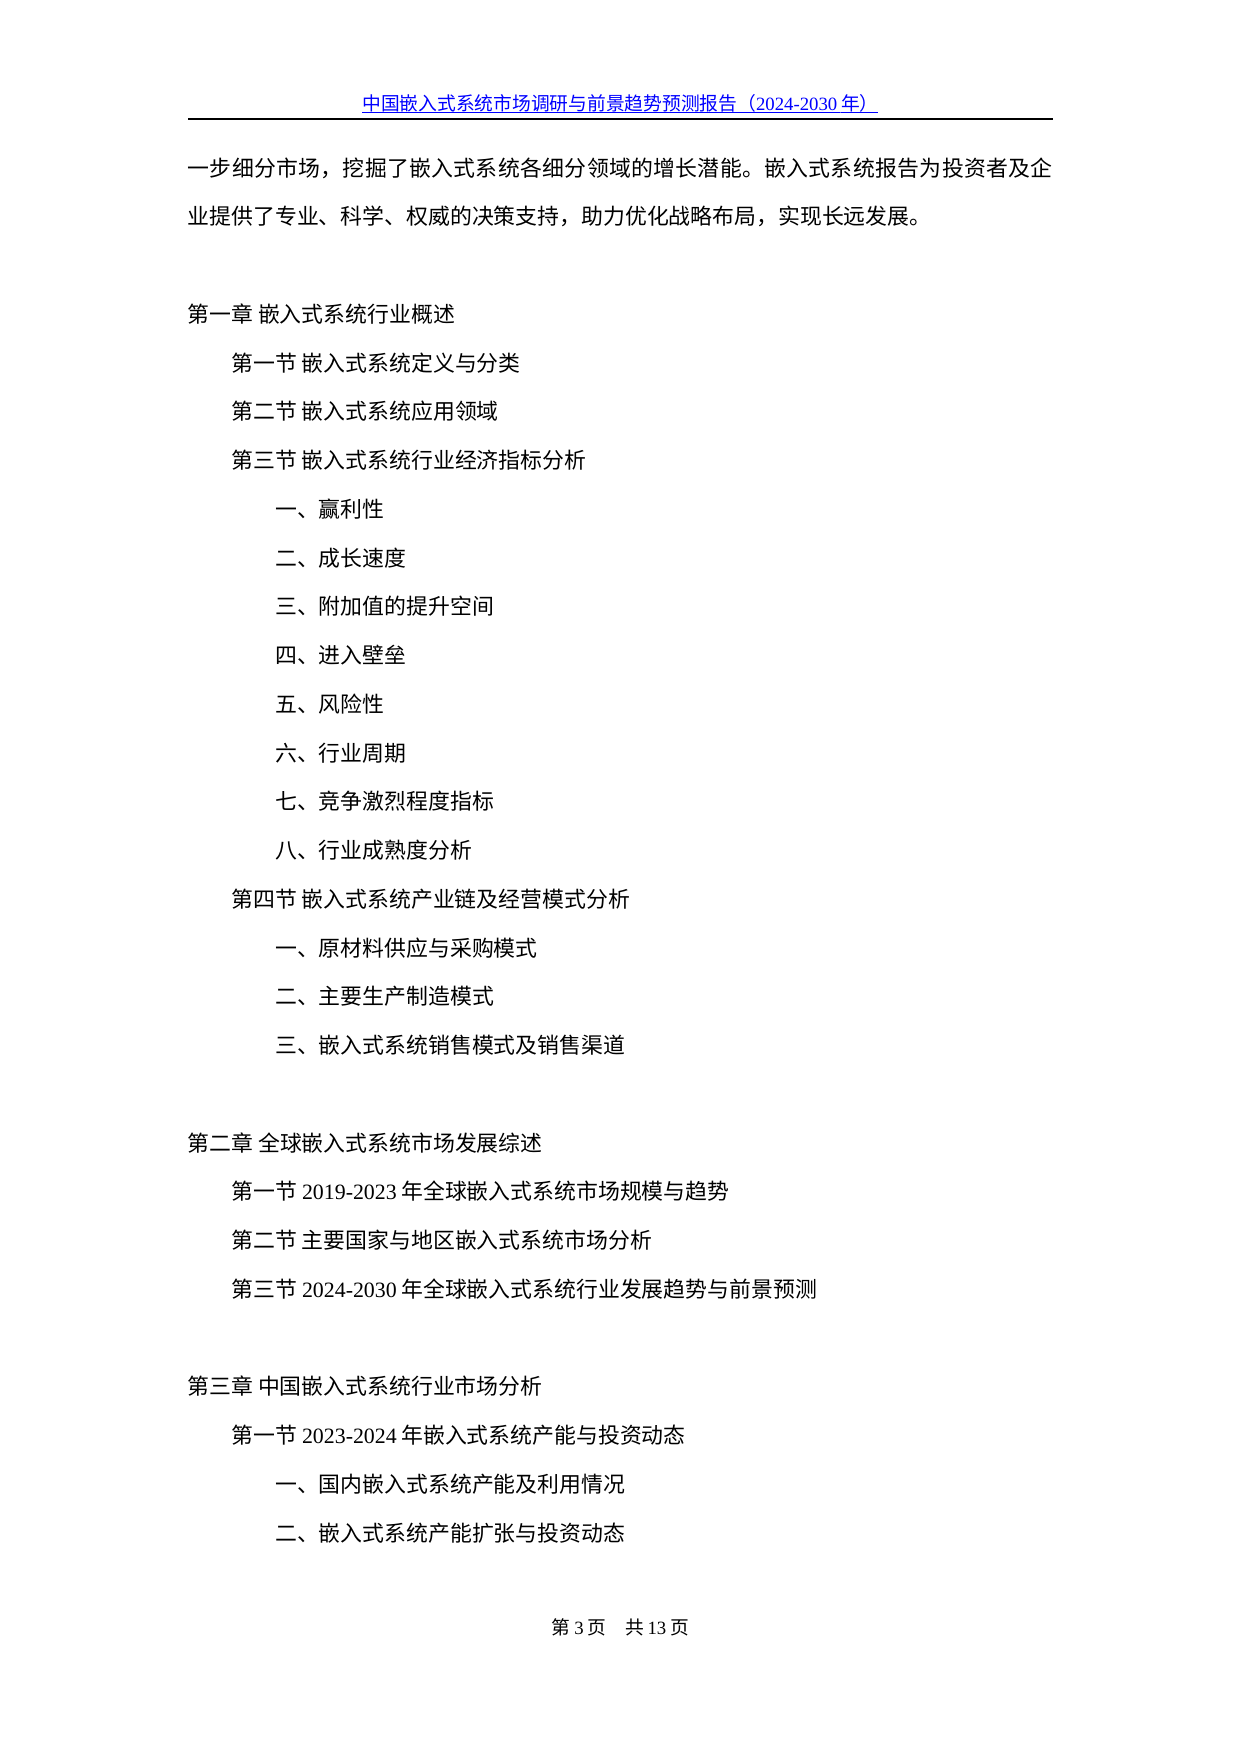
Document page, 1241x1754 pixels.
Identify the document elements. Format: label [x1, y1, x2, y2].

text [187, 150, 1053, 1548]
